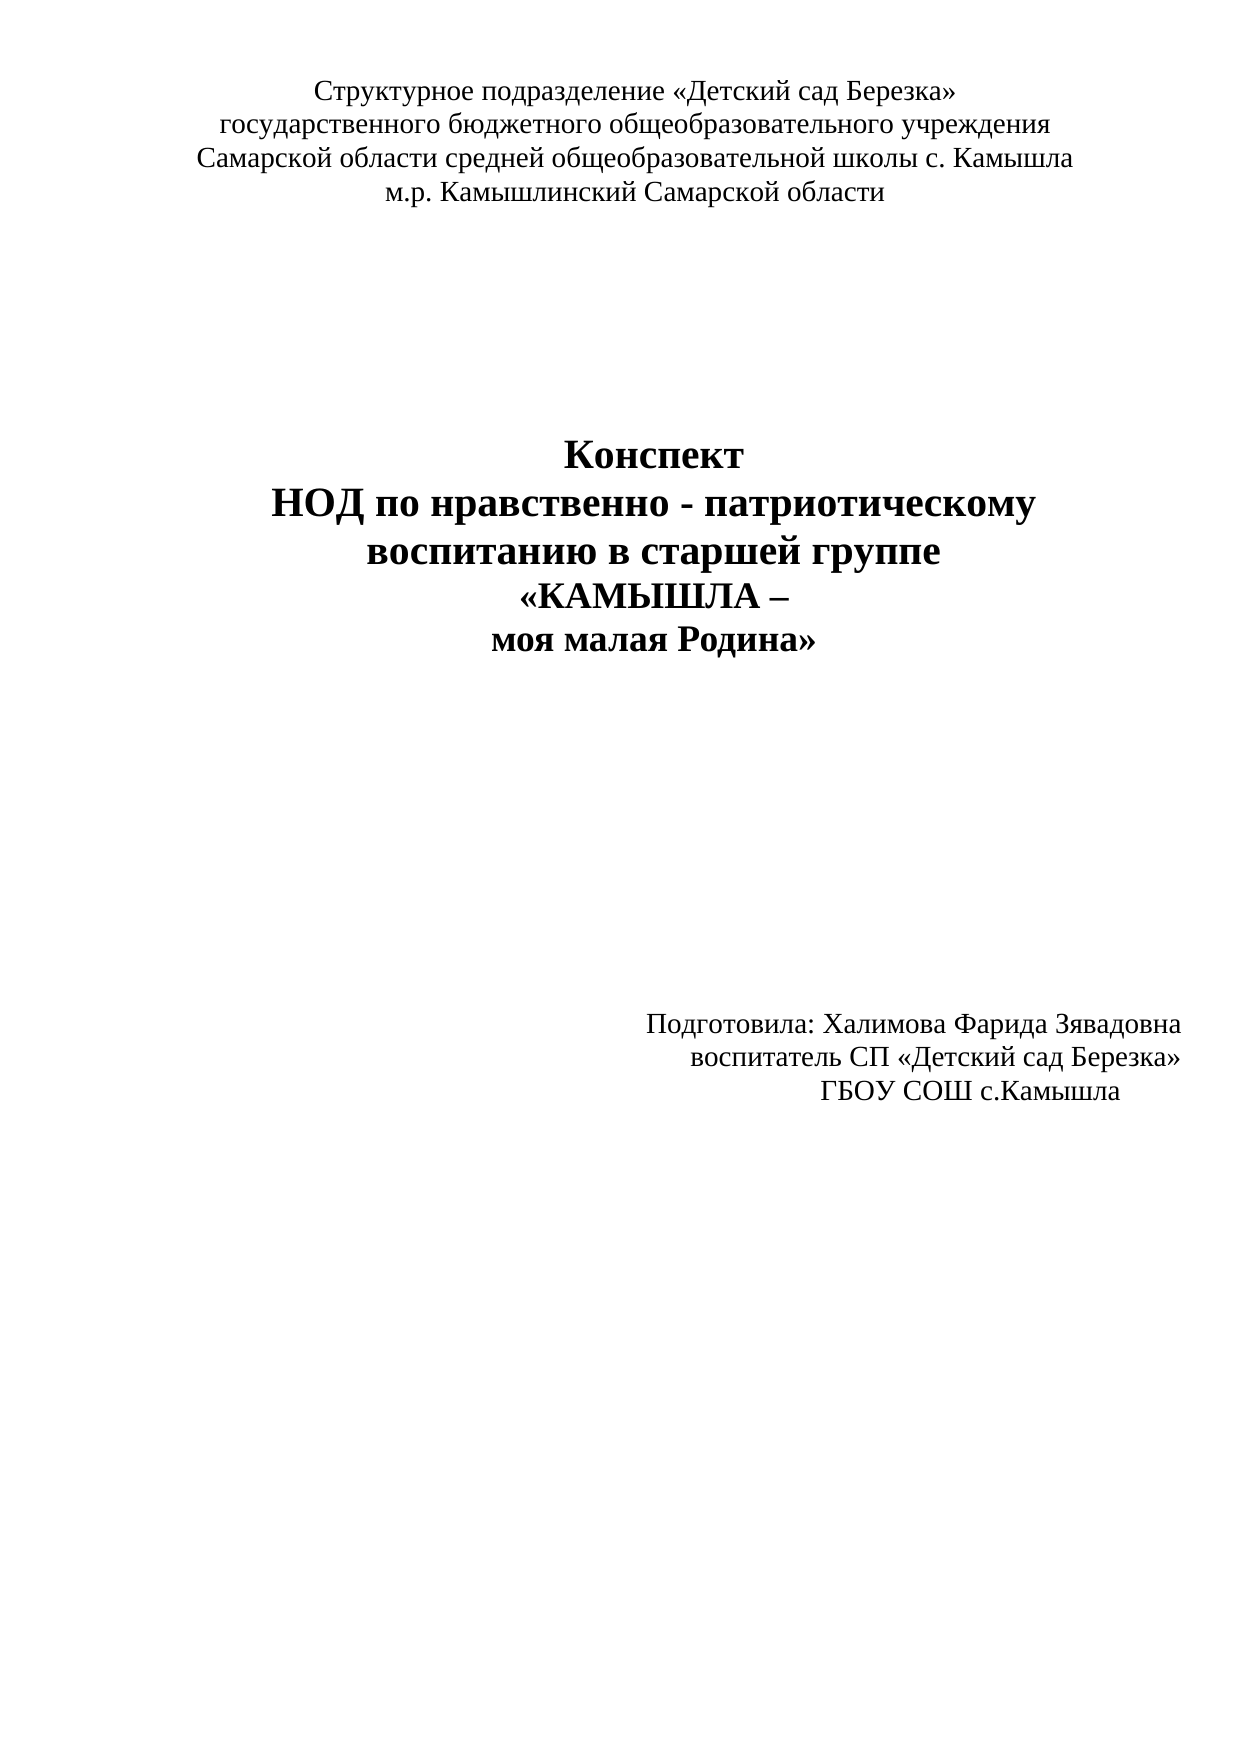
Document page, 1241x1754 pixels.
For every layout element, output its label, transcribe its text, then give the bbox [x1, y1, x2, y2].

text Структурное подразделение «Детский сад Березка» [89, 73, 1181, 107]
text «КАМЫШЛА – [89, 573, 1181, 616]
text воспитанию в старшей группе [89, 525, 1181, 573]
text м.р. Камышлинский Самарской области [89, 174, 1181, 207]
text ГБОУ СОШ с.Камышла [89, 1073, 1181, 1106]
text Конспект [89, 429, 1181, 477]
text моя малая Родина» [89, 616, 1181, 659]
text Самарской области средней общеобразовательной школы с. Камышла [89, 140, 1181, 174]
text Подготовила: Халимова Фарида Зявадовна воспитатель СП «Детский сад Березка» [89, 1006, 1181, 1073]
text НОД по нравственно - патриотическому [89, 477, 1181, 525]
text государственного бюджетного общеобразовательного учреждения [89, 107, 1181, 140]
